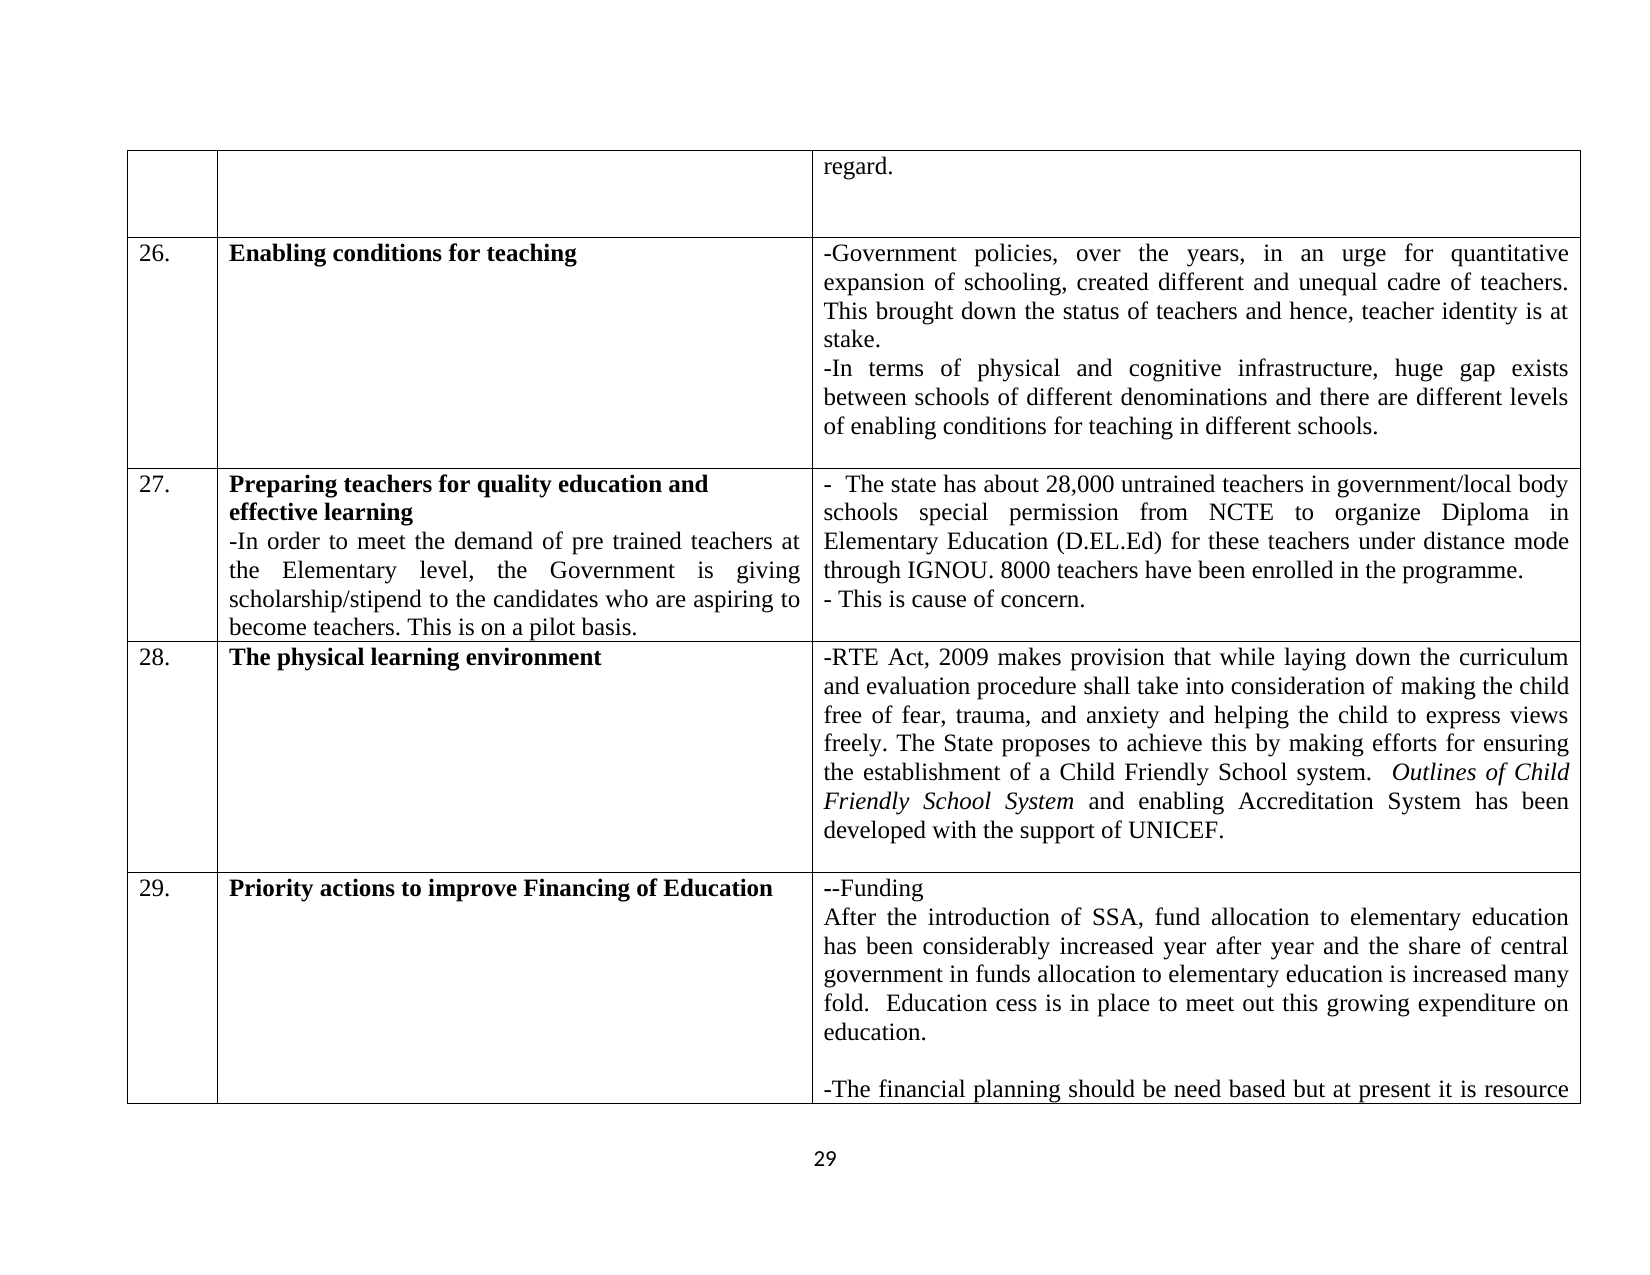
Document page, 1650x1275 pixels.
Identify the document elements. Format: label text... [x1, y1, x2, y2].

table_cell [128, 238, 217, 468]
table_cell [128, 151, 217, 237]
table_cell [813, 151, 1580, 237]
table_cell -RTE Act, 2009 makes provision that while laying down the curriculum and evaluation procedure shall take into consideration of making the child free of fear, trauma, and anxiety and helping the child to express views freely. The State proposes to achieve this by making efforts for ensuring the establishment of a Child Friendly School system. Outlines of Child Friendly School System and enabling Accreditation System has been developed with the support of UNICEF. [813, 642, 1580, 872]
table_cell [128, 469, 217, 641]
table_cell - The state has about 28,000 untrained teachers in government/local body schools special permission from NCTE to organize Diploma in Elementary Education (D.EL.Ed) for these teachers under distance mode through IGNOU. 8000 teachers have been enrolled in the programme. - This is cause of concern. [813, 469, 1580, 641]
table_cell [813, 873, 1580, 1103]
table_cell Enabling conditions for teaching [218, 238, 812, 468]
table_cell Preparing teachers for quality education and effective learning -In order to meet the demand of pre trained teachers at the Elementary level, the Government is giving scholarship/stipend to the candidates who are aspiring to become teachers. This is on a pilot basis. [218, 469, 812, 641]
table_cell [128, 873, 217, 1103]
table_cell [218, 151, 812, 237]
table_cell [128, 642, 217, 872]
table_cell -Government policies, over the years, in an urge for quantitative expansion of schooling, created different and unequal cadre of teachers. This brought down the status of teachers and hence, teacher identity is at stake. -In terms of physical and cognitive infrastructure, huge gap exists between schools of different denominations and there are different levels of enabling conditions for teaching in different schools. [813, 238, 1580, 468]
table_cell The physical learning environment [218, 642, 812, 872]
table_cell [218, 873, 812, 1103]
